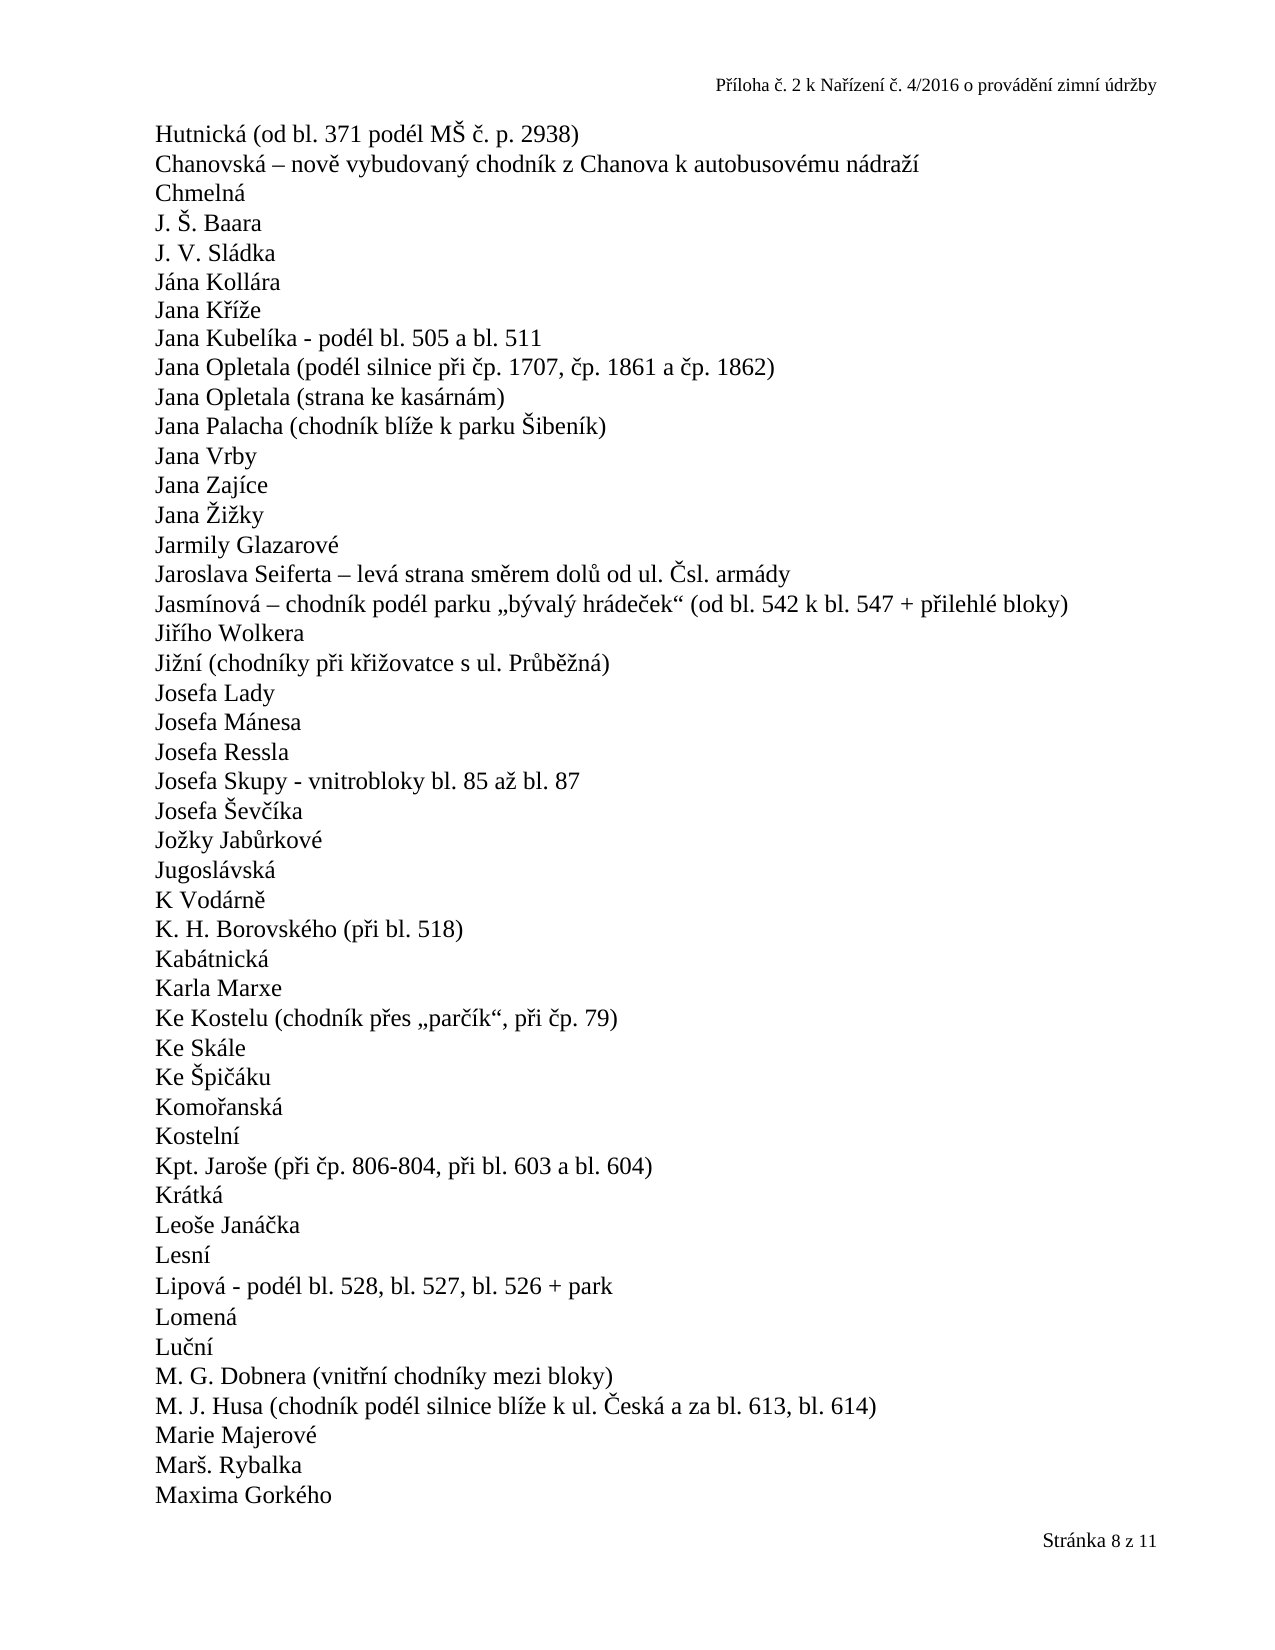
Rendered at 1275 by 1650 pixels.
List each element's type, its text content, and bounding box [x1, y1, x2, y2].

table_cell Jožky Jabůrkové [148, 826, 1085, 855]
table_cell Jana Palacha (chodník blíže k parku Šibeník) [148, 411, 1085, 441]
table_cell Chmelná [148, 179, 1085, 208]
table_cell Kabátnická [148, 944, 1085, 973]
table_cell Jugoslávská [148, 855, 1085, 885]
table_cell Marie Majerové [148, 1421, 1085, 1450]
table_cell Marš. Rybalka [148, 1450, 1085, 1480]
table_cell Lomená [148, 1302, 1085, 1332]
table_cell Hutnická (od bl. 371 podél MŠ č. p. 2938) [148, 119, 1085, 149]
table_cell M. J. Husa (chodník podél silnice blíže k ul. Česká a za bl. 613, bl. 614) [148, 1391, 1085, 1421]
table_cell Jana Kubelíka - podél bl. 505 a bl. 511 [148, 323, 1085, 352]
table_cell Jana Opletala (strana ke kasárnám) [148, 382, 1085, 411]
table_cell Jarmily Glazarové [148, 530, 1085, 559]
table_cell Jana Kříže [148, 295, 1085, 323]
table_cell J. V. Sládka [148, 238, 1085, 267]
table_cell Jana Žižky [148, 500, 1085, 530]
table_cell Komořanská [148, 1092, 1085, 1121]
table_cell Ke Skále [148, 1033, 1085, 1062]
table_cell Jiřího Wolkera [148, 619, 1085, 648]
table_cell Lesní [148, 1240, 1085, 1271]
table_cell Leoše Janáčka [148, 1210, 1085, 1240]
table_cell Josefa Ševčíka [148, 796, 1085, 826]
table_cell Josefa Skupy - vnitrobloky bl. 85 až bl. 87 [148, 766, 1085, 796]
table_cell Maxima Gorkého [148, 1480, 1085, 1509]
table_cell Josefa Ressla [148, 737, 1085, 766]
table_cell K Vodárně [148, 885, 1085, 914]
table_cell Kpt. Jaroše (při čp. 806-804, při bl. 603 a bl. 604) [148, 1151, 1085, 1181]
table_cell Jána Kollára [148, 267, 1085, 295]
table_cell M. G. Dobnera (vnitřní chodníky mezi bloky) [148, 1361, 1085, 1391]
table_cell Chanovská – nově vybudovaný chodník z Chanova k autobusovému nádraží [148, 149, 1085, 178]
table_cell Jasmínová – chodník podél parku „bývalý hrádeček“ (od bl. 542 k bl. 547 + přilehlé bloky) [148, 589, 1085, 618]
table_cell Jaroslava Seiferta – levá strana směrem dolů od ul. Čsl. armády [148, 559, 1085, 589]
table_cell Ke Špičáku [148, 1062, 1085, 1092]
table_cell Ke Kostelu (chodník přes „parčík“, při čp. 79) [148, 1003, 1085, 1033]
table_cell K. H. Borovského (při bl. 518) [148, 914, 1085, 944]
table_cell Luční [148, 1332, 1085, 1361]
table_cell Krátká [148, 1181, 1085, 1210]
table_cell Josefa Mánesa [148, 707, 1085, 737]
table_cell Lipová - podél bl. 528, bl. 527, bl. 526 + park [148, 1271, 1085, 1302]
table_cell Jižní (chodníky při křižovatce s ul. Průběžná) [148, 648, 1085, 678]
table_cell Jana Opletala (podél silnice při čp. 1707, čp. 1861 a čp. 1862) [148, 352, 1085, 382]
table_cell Jana Zajíce [148, 471, 1085, 500]
table_cell Karla Marxe [148, 974, 1085, 1003]
table_cell J. Š. Baara [148, 208, 1085, 238]
table_cell Jana Vrby [148, 441, 1085, 471]
table_cell Josefa Lady [148, 678, 1085, 707]
table_cell Kostelní [148, 1121, 1085, 1151]
